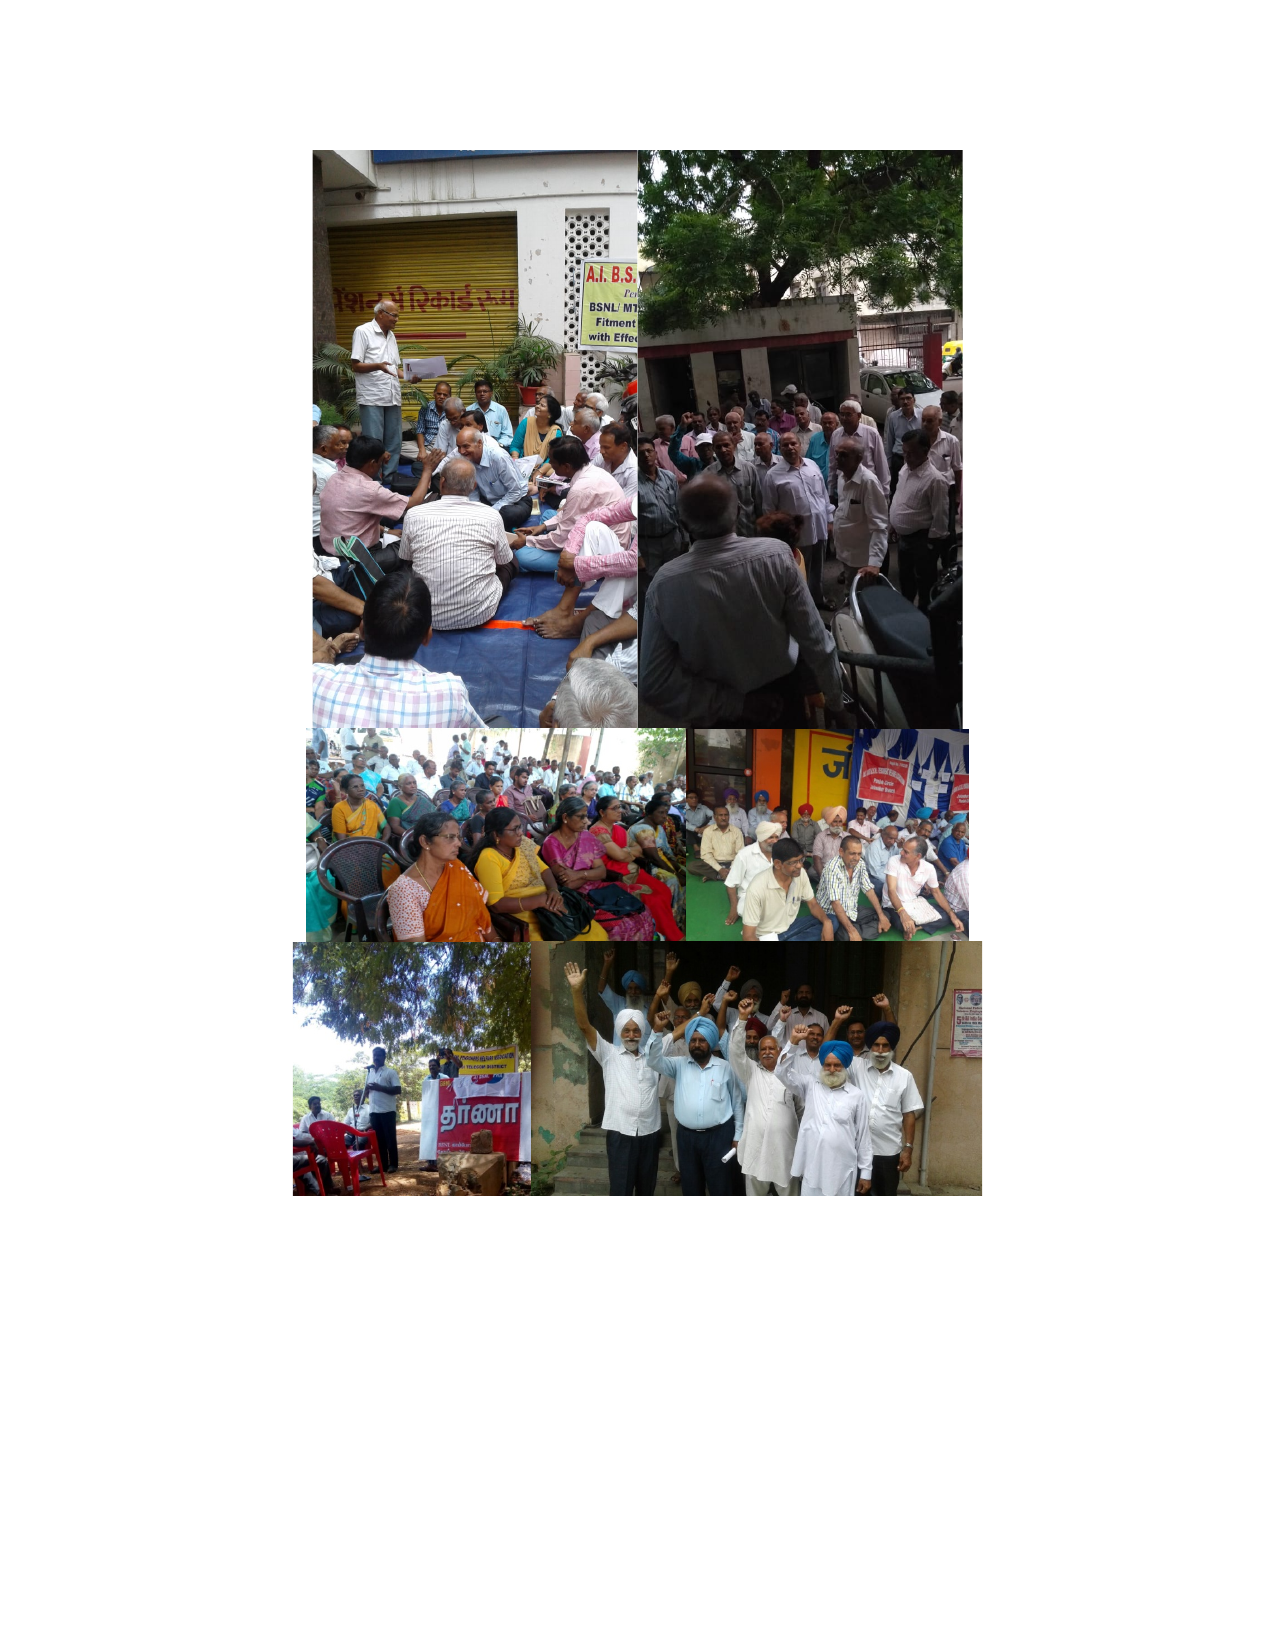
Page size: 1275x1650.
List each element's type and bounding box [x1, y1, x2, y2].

picture [292, 150, 983, 1196]
